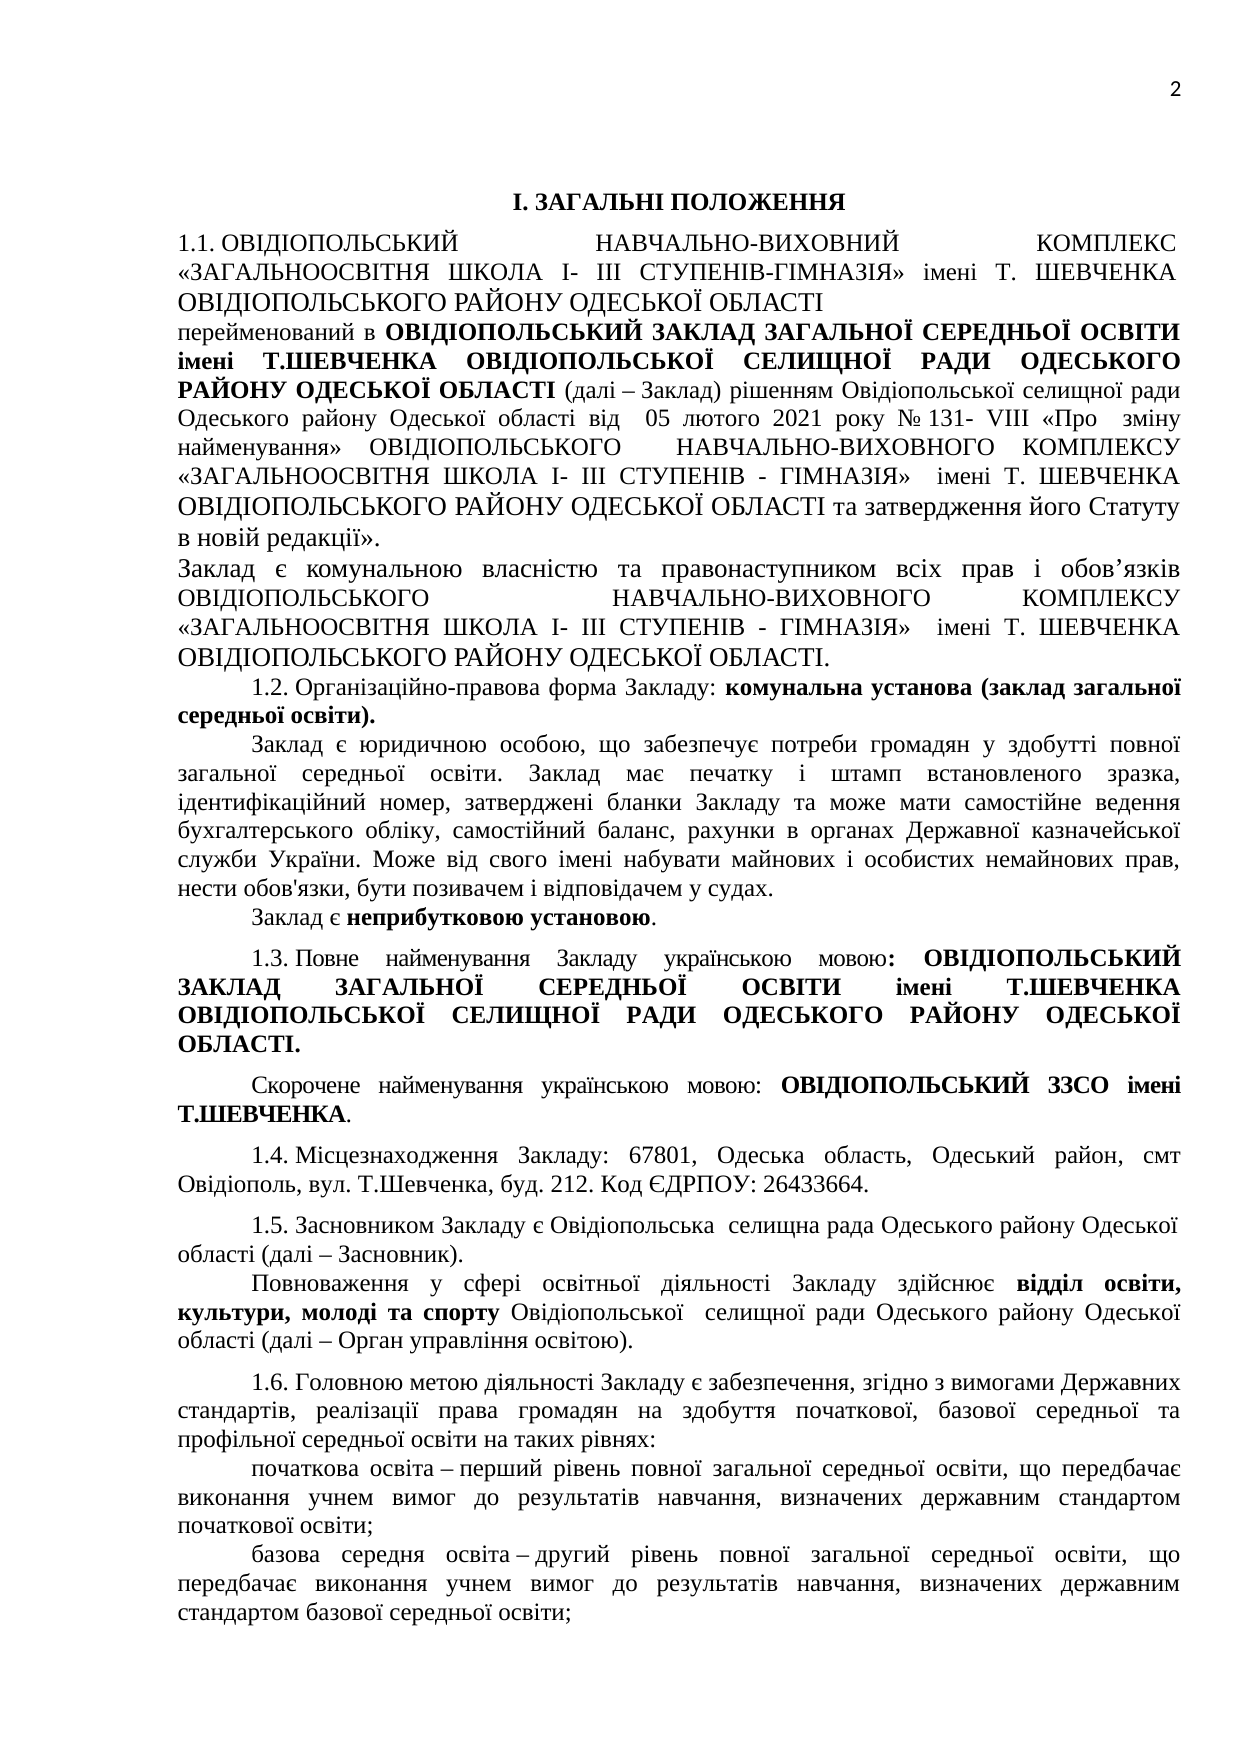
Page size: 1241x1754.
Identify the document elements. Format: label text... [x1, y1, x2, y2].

text 1.2. Організаційно-правова форма Закладу: комунальна установа (заклад загальної середньої освіти). [177, 672, 1181, 729]
text Заклад є комунальною власністю та правонаступником всіх прав і обов’язків ОВІДІОПОЛЬСЬКОГО НАВЧАЛЬНО-ВИХОВНОГО КОМПЛЕКСУ «ЗАГАЛЬНООСВІТНЯ ШКОЛА I- III СТУПЕНІВ - ГІМНАЗІЯ» імені Т. ШЕВЧЕНКА ОВІДІОПОЛЬСЬКОГО РАЙОНУ ОДЕСЬКОЇ ОБЛАСТІ. [177, 552, 1181, 672]
text перейменований в ОВІДІОПОЛЬСЬКИЙ ЗАКЛАД ЗАГАЛЬНОЇ СЕРЕДНЬОЇ ОСВІТИ імені Т.ШЕВЧЕНКА ОВІДІОПОЛЬСЬКОЇ СЕЛИЩНОЇ РАДИ ОДЕСЬКОГО РАЙОНУ ОДЕСЬКОЇ ОБЛАСТІ (далі – Заклад) рішенням Овідіопольської селищної ради Одеського району Одеської області від 05 лютого 2021 року № 131- VІІІ «Про зміну найменування» ОВІДІОПОЛЬСЬКОГО НАВЧАЛЬНО-ВИХОВНОГО КОМПЛЕКСУ «ЗАГАЛЬНООСВІТНЯ ШКОЛА I- III СТУПЕНІВ - ГІМНАЗІЯ» імені Т. ШЕВЧЕНКА ОВІДІОПОЛЬСЬКОГО РАЙОНУ ОДЕСЬКОЇ ОБЛАСТІ та затвердження його Статуту в новій редакції». [177, 317, 1181, 552]
text початкова освіта – перший рівень повної загальної середньої освіти, що передбачає виконання учнем вимог до результатів навчання, визначених державним стандартом початкової освіти; [177, 1453, 1181, 1539]
text 1.3. Повне найменування Закладу українською мовою: ОВІДІОПОЛЬСЬКИЙ ЗАКЛАД ЗАГАЛЬНОЇ СЕРЕДНЬОЇ ОСВІТИ імені Т.ШЕВЧЕНКА ОВІДІОПОЛЬСЬКОЇ СЕЛИЩНОЇ РАДИ ОДЕСЬКОГО РАЙОНУ ОДЕСЬКОЇ ОБЛАСТІ. [177, 943, 1181, 1058]
text Заклад є юридичною особою, що забезпечує потреби громадян у здобутті повної загальної середньої освіти. Заклад має печатку і штамп встановленого зразка, ідентифікаційний номер, затверджені бланки Закладу та може мати самостійне ведення бухгалтерського обліку, самостійний баланс, рахунки в органах Державної казначейської служби України. Може від свого імені набувати майнових і особистих немайнових прав, нести обов'язки, бути позивачем і відповідачем у судах. [177, 729, 1181, 902]
text І. ЗАГАЛЬНІ ПОЛОЖЕННЯ [177, 187, 1181, 216]
text 1.1. ОВІДІОПОЛЬСЬКИЙ НАВЧАЛЬНО-ВИХОВНИЙ КОМПЛЕКС «ЗАГАЛЬНООСВІТНЯ ШКОЛА I- III СТУПЕНІВ-ГІМНАЗІЯ» імені Т. ШЕВЧЕНКА ОВІДІОПОЛЬСЬКОГО РАЙОНУ ОДЕСЬКОЇ ОБЛАСТІ [177, 228, 1177, 317]
text 1.6. Головною метою діяльності Закладу є забезпечення, згідно з вимогами Державних стандартів, реалізації права громадян на здобуття початкової, базової середньої та профільної середньої освіти на таких рівнях: [177, 1367, 1181, 1453]
text Повноваження у сфері освітньої діяльності Закладу здійснює відділ освіти, культури, молоді та спорту Овідіопольської селищної ради Одеського району Одеської області (далі – Орган управління освітою). [177, 1268, 1181, 1354]
text Заклад є неприбутковою установою. [177, 902, 1181, 931]
text 1.5. Засновником Закладу є Овідіопольська селищна рада Одеського району Одеської області (далі – Засновник). [177, 1211, 1179, 1268]
text базова середня освіта – другий рівень повної загальної середньої освіти, що передбачає виконання учнем вимог до результатів навчання, визначених державним стандартом базової середньої освіти; [177, 1539, 1181, 1626]
text 1.4. Місцезнаходження Закладу: 67801, Одеська область, Одеський район, смт Овідіополь, вул. Т.Шевченка, буд. 212. Код ЄДРПОУ: 26433664. [177, 1141, 1181, 1198]
text Скорочене найменування українською мовою: ОВІДІОПОЛЬСЬКИЙ ЗЗСО імені Т.ШЕВЧЕНКА. [177, 1071, 1181, 1128]
